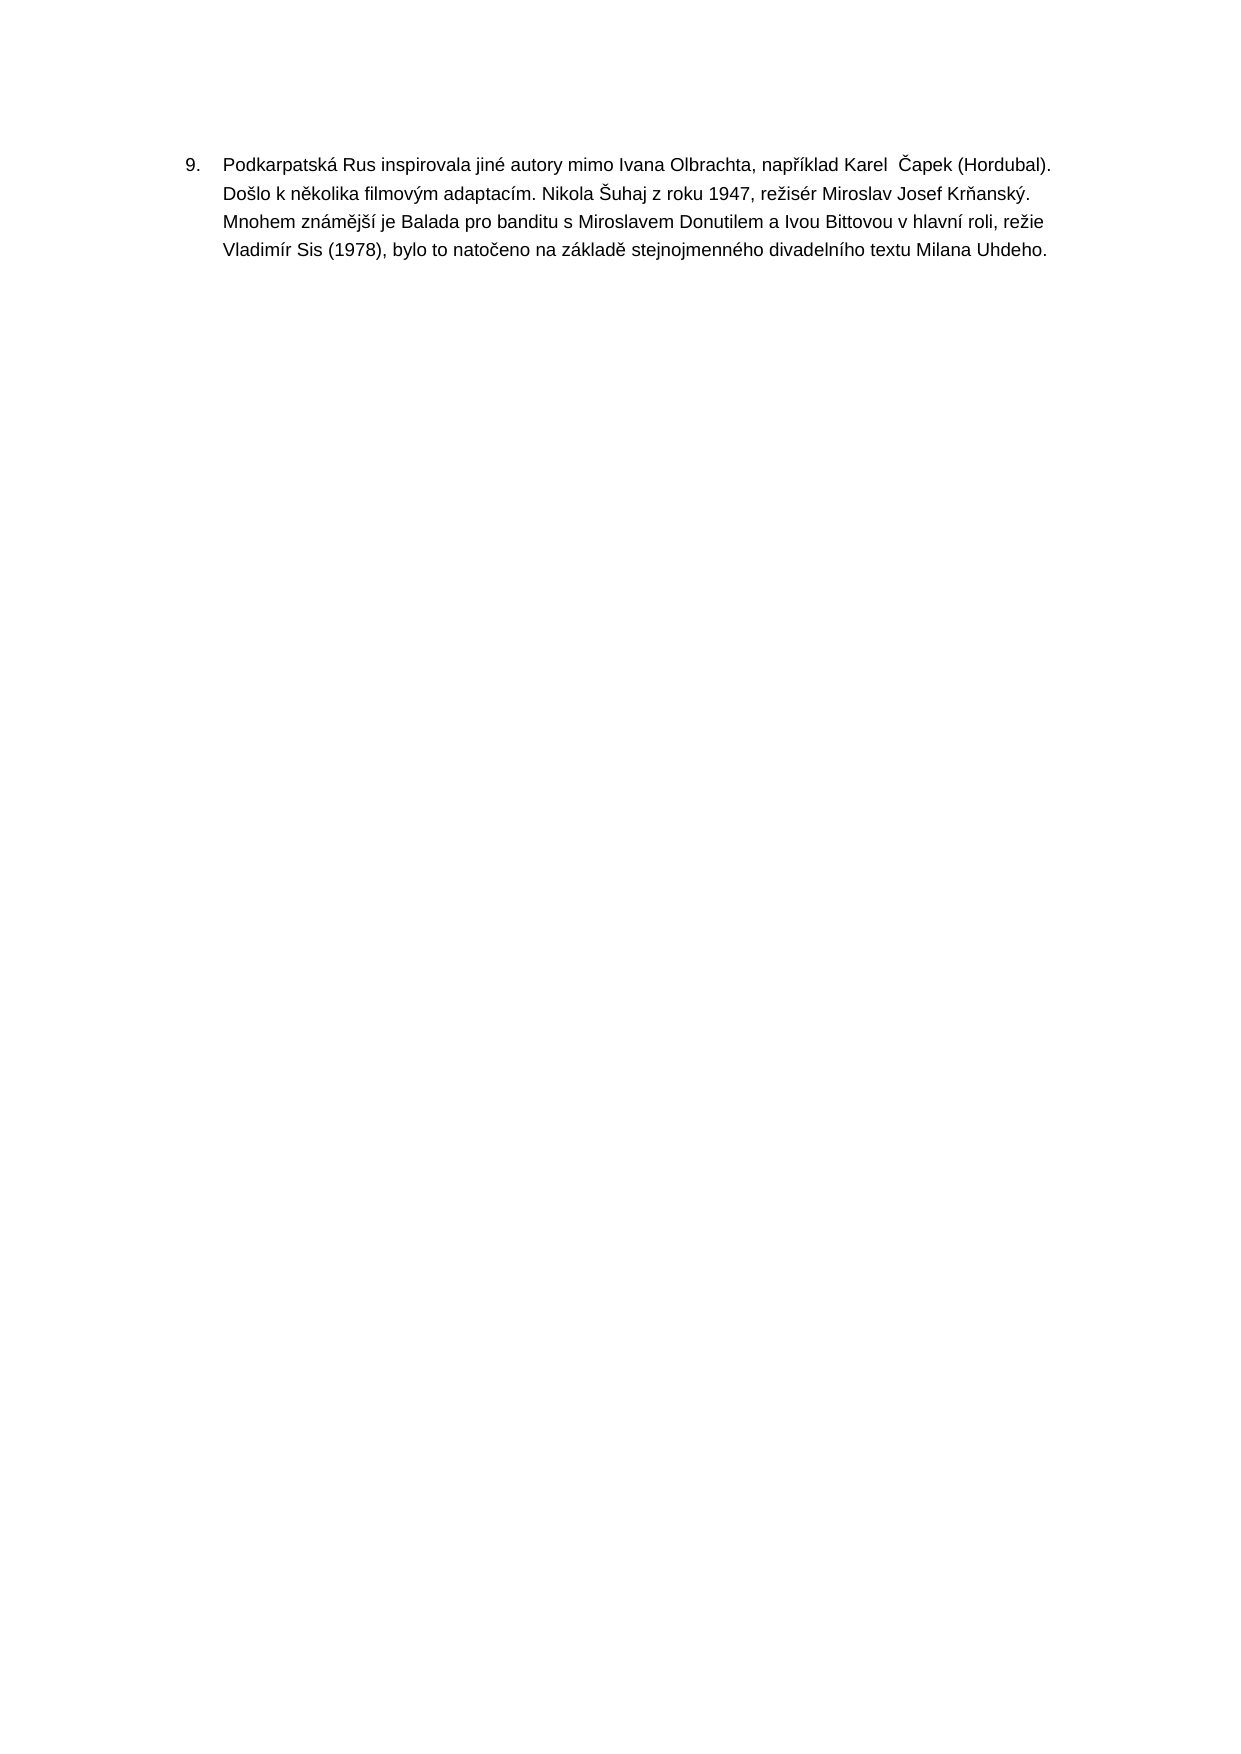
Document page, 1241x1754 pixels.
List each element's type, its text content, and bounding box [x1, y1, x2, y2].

list Podkarpatská Rus inspirovala jiné autory mimo Ivana Olbrachta, například Karel Čapek (Hordubal). Došlo k několika filmovým adaptacím. Nikola Šuhaj z roku 1947, režisér Miroslav Josef Krňanský. Mnohem známější je Balada pro banditu s Miroslavem Donutilem a Ivou Bittovou v hlavní roli, režie Vladimír Sis (1978), bylo to natočeno na základě stejnojmenného divadelního textu Milana Uhdeho. [185, 148, 1093, 260]
